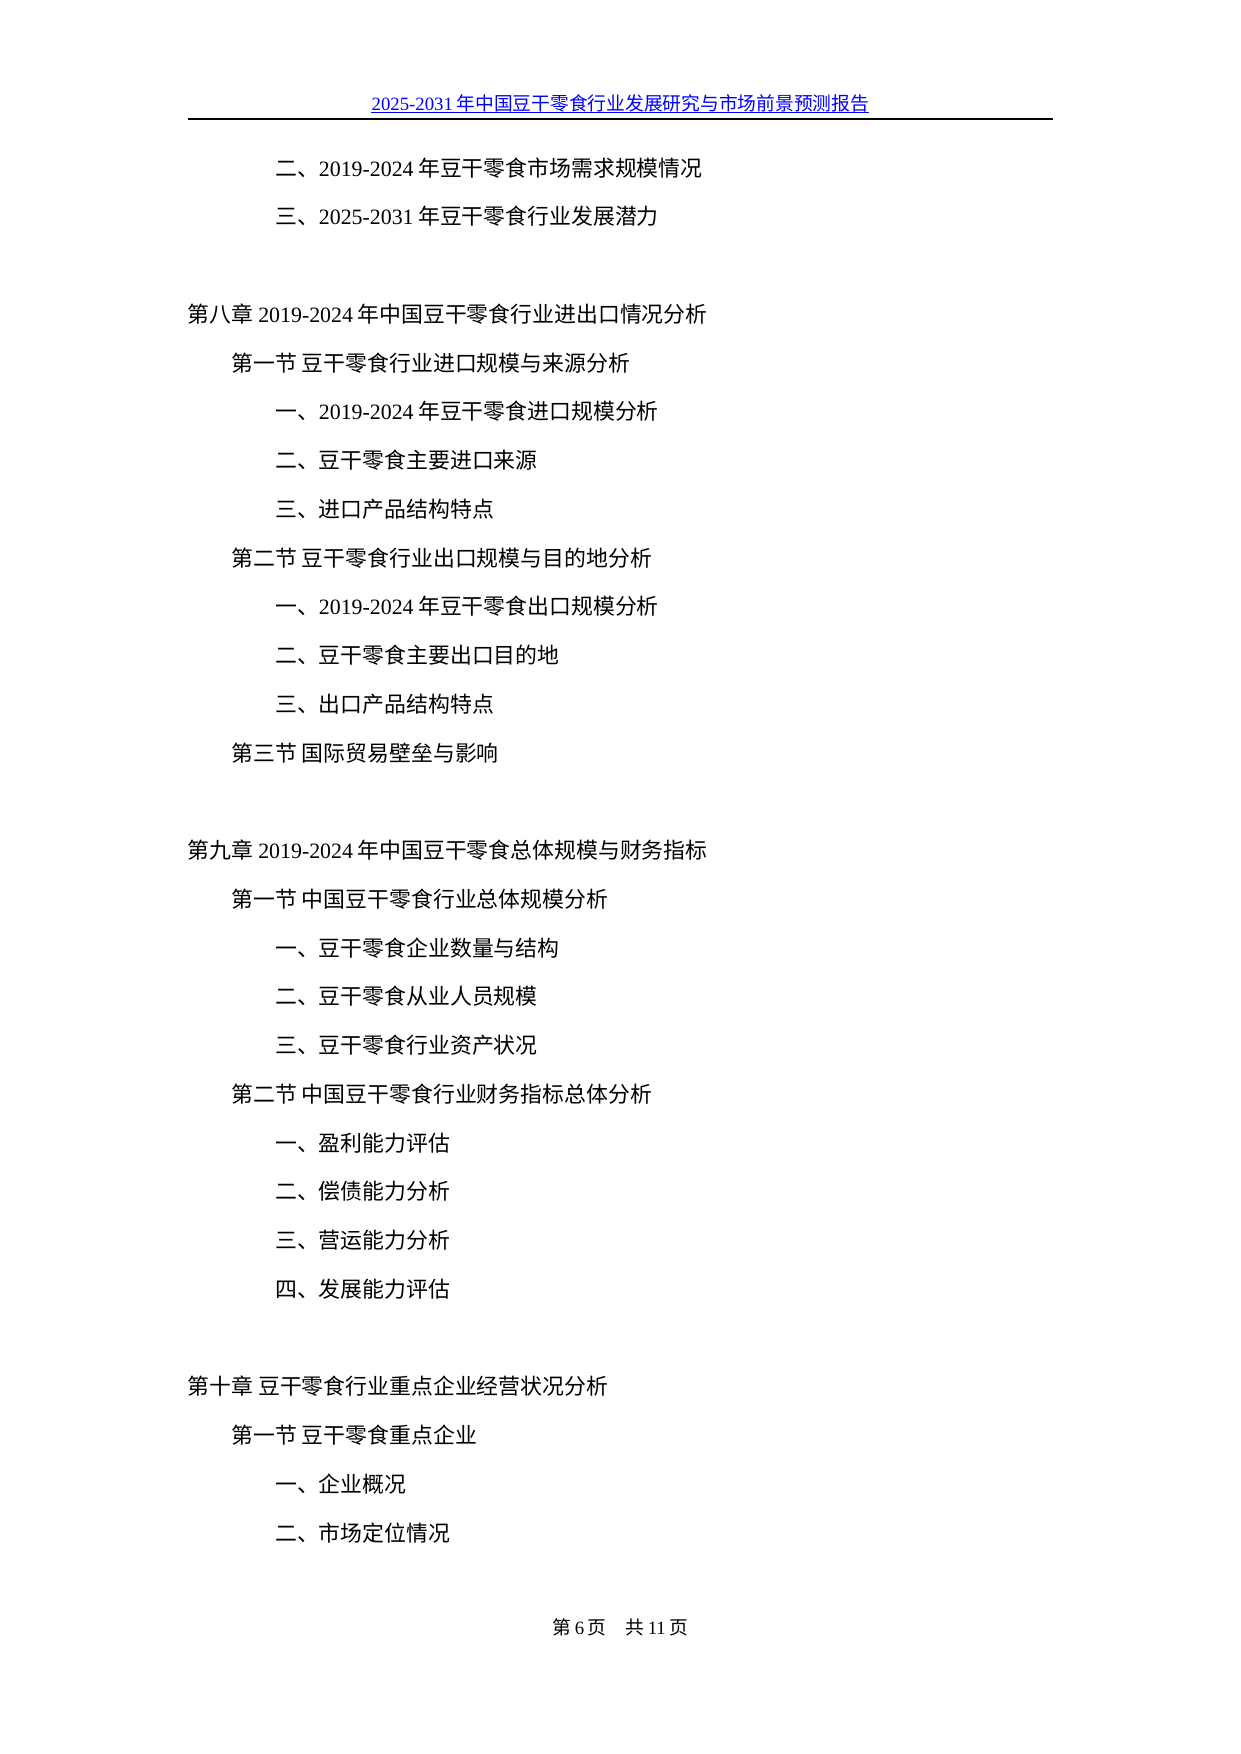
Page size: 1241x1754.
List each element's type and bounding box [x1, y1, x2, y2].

text [187, 150, 1053, 1548]
